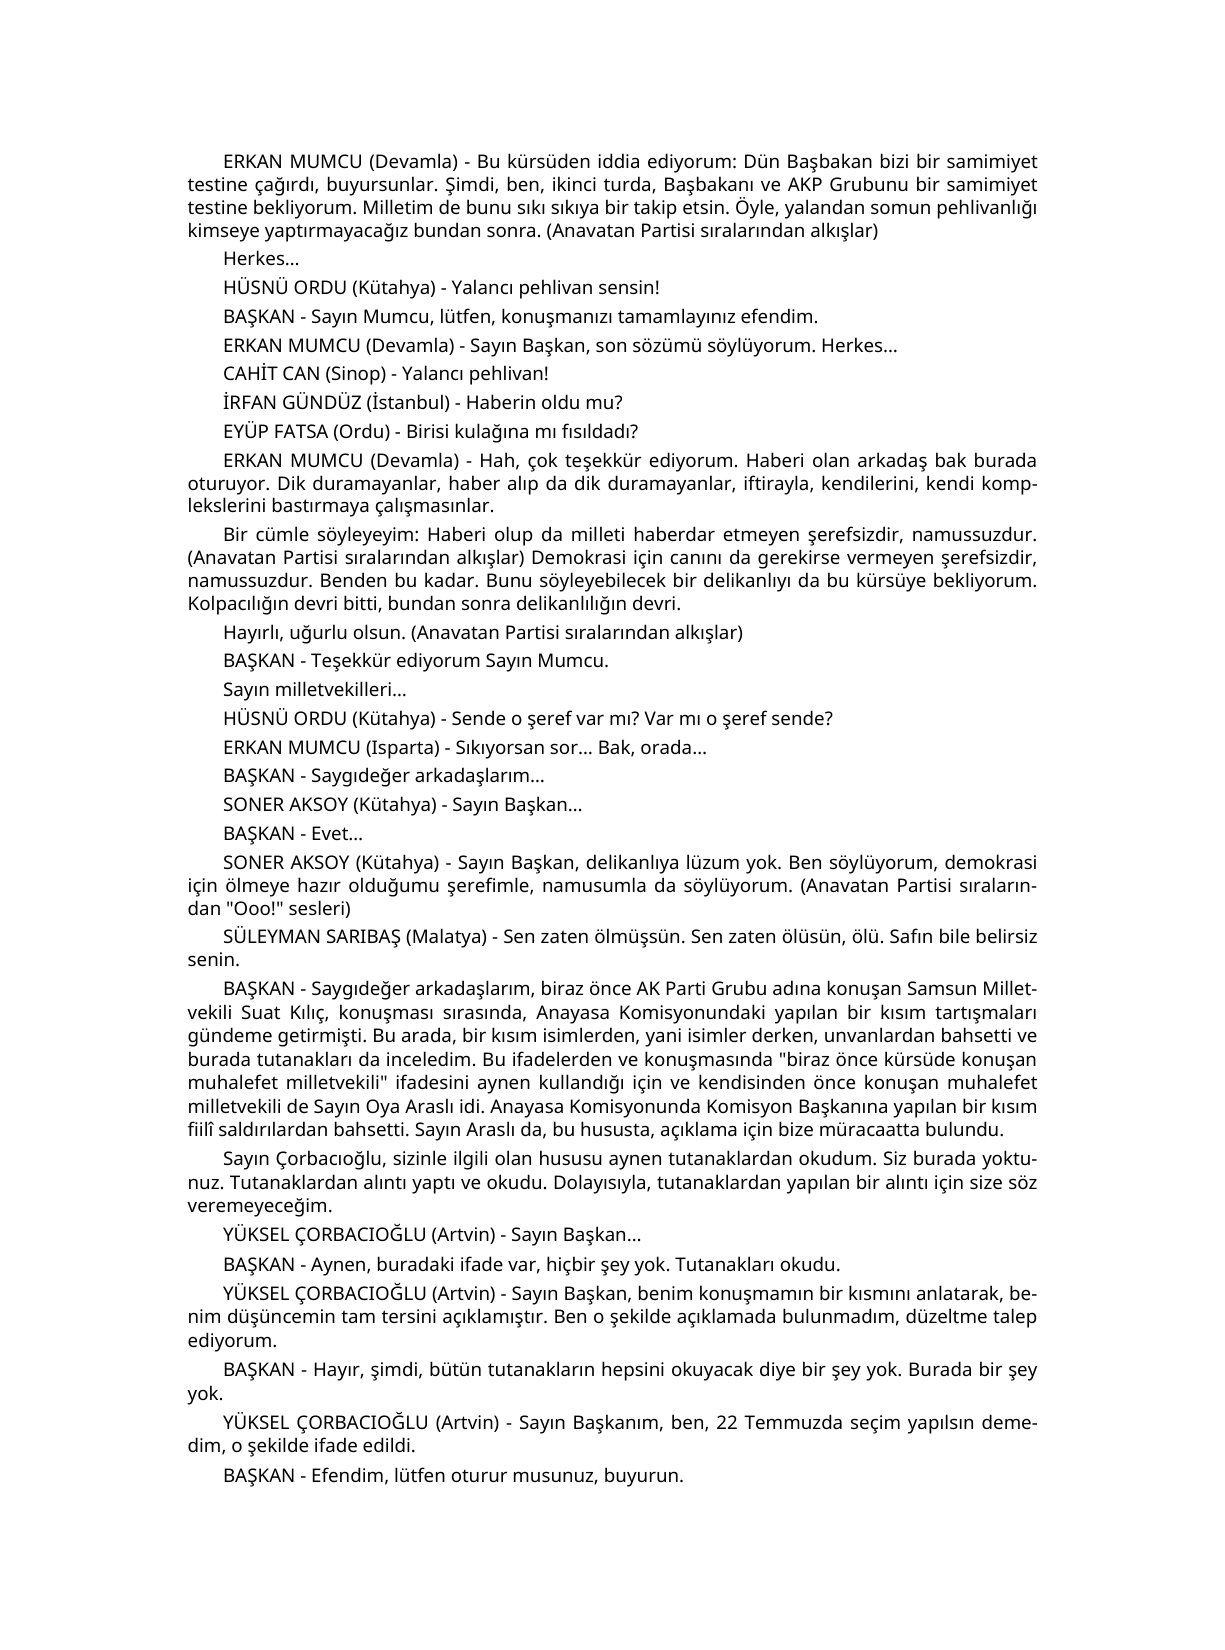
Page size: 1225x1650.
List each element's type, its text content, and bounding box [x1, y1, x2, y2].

text Herkes… [187, 247, 1037, 270]
text SONER AKSOY (Kütahya) - Sayın Başkan, delikanlıya lüzum yok. Ben söylüyorum, demokrasi için ölmeye hazır olduğumu şerefimle, namusumla da söylüyorum. (Anavatan Partisi sıralarından "Ooo!" sesleri) [187, 851, 1037, 919]
text HÜSNÜ ORDU (Kütahya) - Yalancı pehlivan sensin! [187, 276, 1037, 299]
text BAŞKAN - Saygıdeğer arkadaşlarım, biraz önce AK Parti Grubu adına konuşan Samsun Milletvekili Suat Kılıç, konuşması sırasında, Anayasa Komisyonundaki yapılan bir kısım tartışmaları gündeme getirmişti. Bu arada, bir kısım isimlerden, yani isimler derken, unvanlardan bahsetti ve burada tutanakları da inceledim. Bu ifadelerden ve konuşmasında "biraz önce kürsüde konuşan muhalefet milletvekili" ifadesini aynen kullandığı için ve kendisinden önce konuşan muhalefet milletvekili de Sayın Oya Araslı idi. Anayasa Komisyonunda Komisyon Başkanına yapılan bir kısım fiilî saldırılardan bahsetti. Sayın Araslı da, bu hususta, açıklama için bize müracaatta bulundu. [187, 977, 1037, 1141]
text EYÜP FATSA (Ordu) - Birisi kulağına mı fısıldadı? [187, 420, 1037, 443]
text SONER AKSOY (Kütahya) - Sayın Başkan… [187, 793, 1037, 816]
text SÜLEYMAN SARIBAŞ (Malatya) - Sen zaten ölmüşsün. Sen zaten ölüsün, ölü. Safın bile belirsiz senin. [187, 925, 1037, 971]
text Bir cümle söyleyeyim: Haberi olup da milleti haberdar etmeyen şerefsizdir, namussuzdur. (Anavatan Partisi sıralarından alkışlar) Demokrasi için canını da gerekirse vermeyen şerefsizdir, namussuzdur. Benden bu kadar. Bunu söyleyebilecek bir delikanlıyı da bu kürsüye bekliyorum. Kolpacılığın devri bitti, bundan sonra delikanlılığın devri. [187, 523, 1037, 615]
text YÜKSEL ÇORBACIOĞLU (Artvin) - Sayın Başkan… [187, 1223, 1037, 1247]
text İRFAN GÜNDÜZ (İstanbul) - Haberin oldu mu? [187, 391, 1037, 414]
text ERKAN MUMCU (Devamla) - Sayın Başkan, son sözümü söylüyorum. Herkes… [187, 334, 1037, 357]
text BAŞKAN - Aynen, buradaki ifade var, hiçbir şey yok. Tutanakları okudu. [187, 1252, 1037, 1276]
text ERKAN MUMCU (Isparta) - Sıkıyorsan sor… Bak, orada… [187, 736, 1037, 759]
text Hayırlı, uğurlu olsun. (Anavatan Partisi sıralarından alkışlar) [187, 621, 1037, 644]
text BAŞKAN - Efendim, lütfen oturur musunuz, buyurun. [187, 1463, 1037, 1487]
text Sayın Çorbacıoğlu, sizinle ilgili olan hususu aynen tutanaklardan okudum. Siz burada yoktunuz. Tutanaklardan alıntı yaptı ve okudu. Dolayısıyla, tutanaklardan yapılan bir alıntı için size söz veremeyeceğim. [187, 1147, 1037, 1217]
text YÜKSEL ÇORBACIOĞLU (Artvin) - Sayın Başkan, benim konuşmamın bir kısmını anlatarak, benim düşüncemin tam tersini açıklamıştır. Ben o şekilde açıklamada bulunmadım, düzeltme talep ediyorum. [187, 1282, 1037, 1352]
text HÜSNÜ ORDU (Kütahya) - Sende o şeref var mı? Var mı o şeref sende? [187, 707, 1037, 730]
text Sayın milletvekilleri… [187, 678, 1037, 701]
text BAŞKAN - Hayır, şimdi, bütün tutanakların hepsini okuyacak diye bir şey yok. Burada bir şey yok. [187, 1358, 1037, 1405]
text BAŞKAN - Sayın Mumcu, lütfen, konuşmanızı tamamlayınız efendim. [187, 305, 1037, 328]
text YÜKSEL ÇORBACIOĞLU (Artvin) - Sayın Başkanım, ben, 22 Temmuzda seçim yapılsın demedim, o şekilde ifade edildi. [187, 1411, 1037, 1457]
text BAŞKAN - Saygıdeğer arkadaşlarım… [187, 764, 1037, 787]
text CAHİT CAN (Sinop) - Yalancı pehlivan! [187, 362, 1037, 385]
text BAŞKAN - Teşekkür ediyorum Sayın Mumcu. [187, 649, 1037, 672]
text ERKAN MUMCU (Devamla) - Bu kürsüden iddia ediyorum: Dün Başbakan bizi bir samimiyet testine çağırdı, buyursunlar. Şimdi, ben, ikinci turda, Başbakanı ve AKP Grubunu bir samimiyet testine bekliyorum. Milletim de bunu sıkı sıkıya bir takip etsin. Öyle, yalandan somun pehlivanlığı kimseye yaptırmayacağız bundan sonra. (Anavatan Partisi sıralarından alkışlar) [187, 150, 1037, 242]
text BAŞKAN - Evet… [187, 822, 1037, 845]
text ERKAN MUMCU (Devamla) - Hah, çok teşekkür ediyorum. Haberi olan arkadaş bak burada oturuyor. Dik duramayanlar, haber alıp da dik duramayanlar, iftirayla, kendilerini, kendi komplekslerini bastırmaya çalışmasınlar. [187, 449, 1037, 517]
